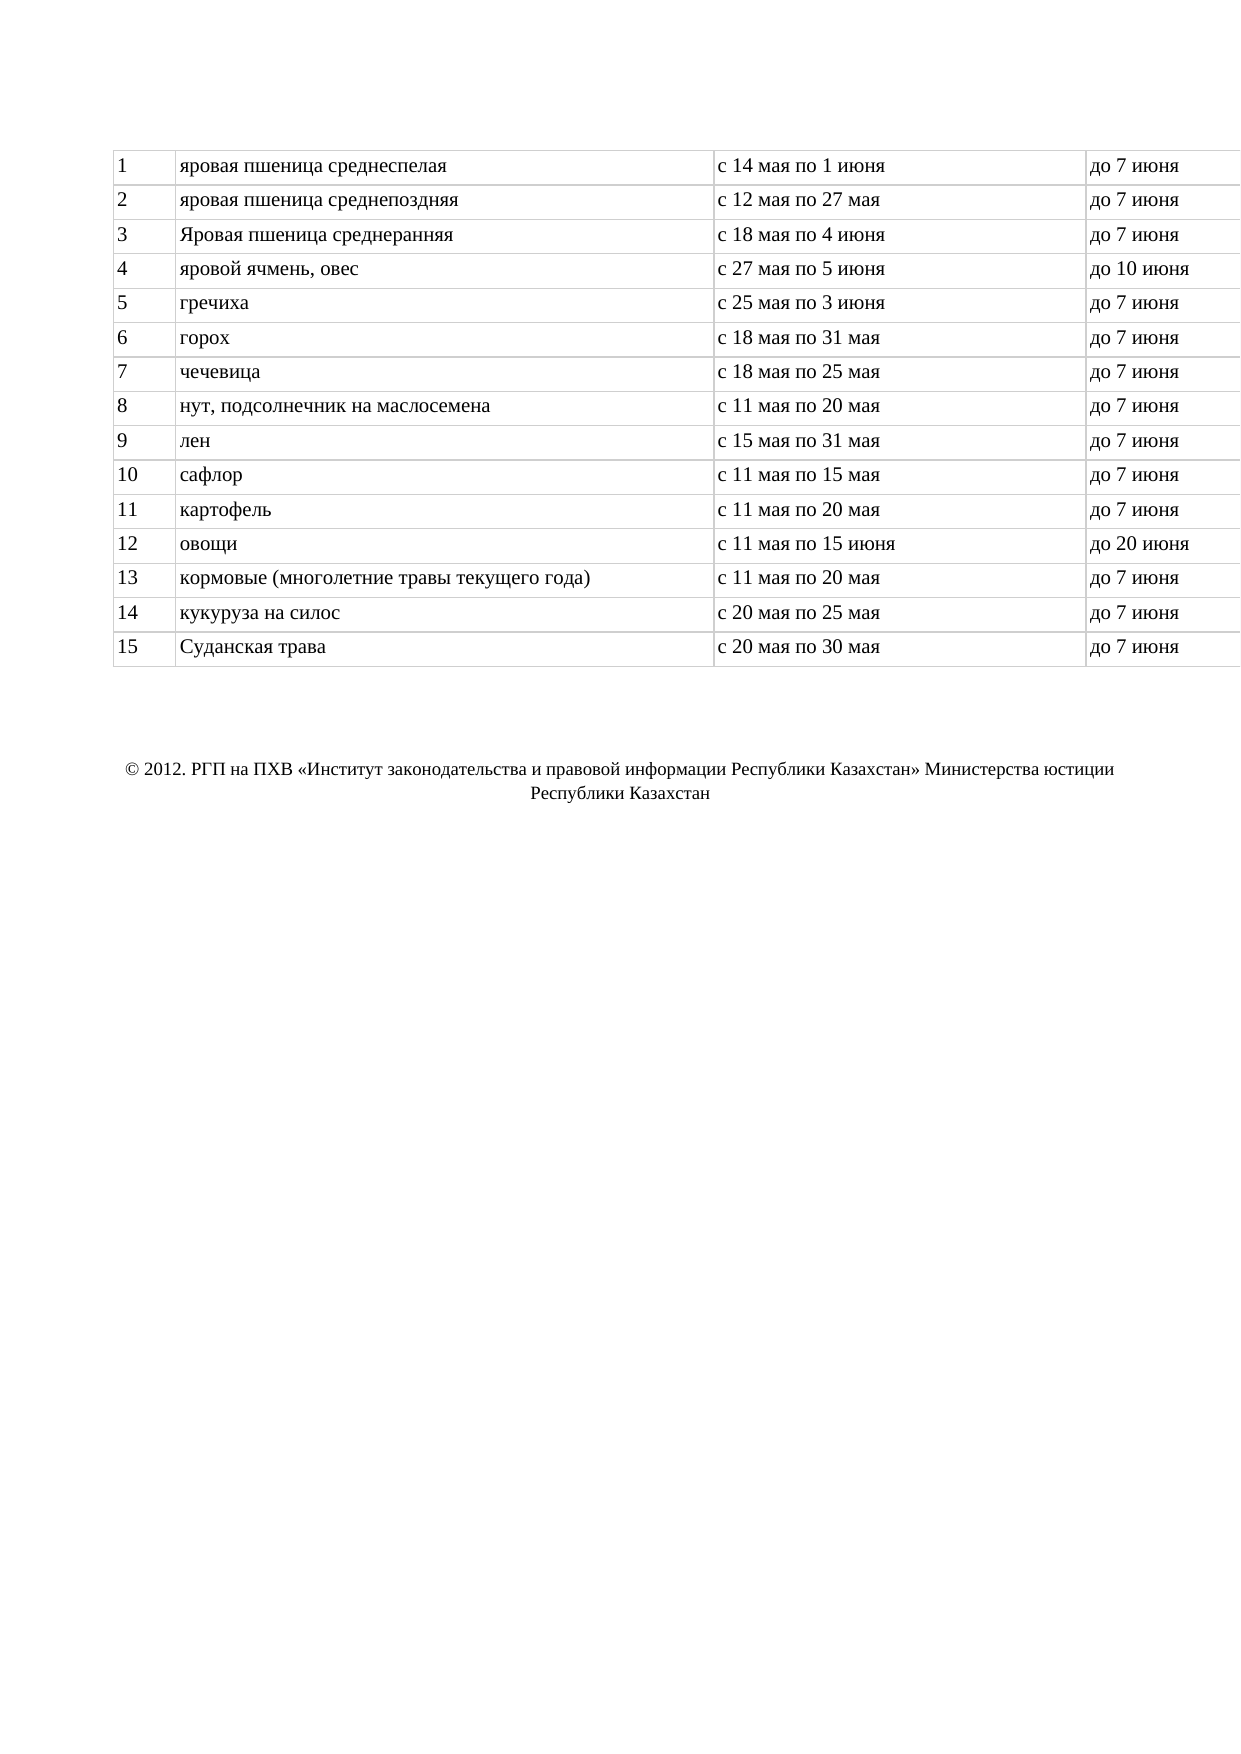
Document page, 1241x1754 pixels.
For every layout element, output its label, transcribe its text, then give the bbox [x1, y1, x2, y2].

table_cell 8 [114, 392, 175, 425]
table_cell до 20 июня [1087, 529, 1240, 562]
table_cell с 20 мая по 25 мая [715, 598, 1085, 631]
table_cell картофель [176, 495, 713, 528]
table_cell до 7 июня [1087, 426, 1240, 459]
table_cell до 7 июня [1087, 186, 1240, 219]
table_cell 3 [114, 220, 175, 253]
table_cell кормовые (многолетние травы текущего года) [176, 564, 713, 597]
table_cell 14 [114, 598, 175, 631]
table_cell с 11 мая по 15 июня [715, 529, 1085, 562]
table_cell с 11 мая по 20 мая [715, 564, 1085, 597]
table_cell чечевица [176, 358, 713, 391]
table_cell с 15 мая по 31 мая [715, 426, 1085, 459]
table_cell 4 [114, 254, 175, 287]
table_cell лен [176, 426, 713, 459]
table_cell до 7 июня [1087, 564, 1240, 597]
table_cell 10 [114, 461, 175, 494]
table_cell до 7 июня [1087, 461, 1240, 494]
table_cell до 7 июня [1087, 598, 1240, 631]
table_cell с 27 мая по 5 июня [715, 254, 1085, 287]
table_cell до 7 июня [1087, 495, 1240, 528]
table_cell с 11 мая по 15 мая [715, 461, 1085, 494]
table_cell 5 [114, 289, 175, 322]
table_cell с 12 мая по 27 мая [715, 186, 1085, 219]
table_cell до 10 июня [1087, 254, 1240, 287]
table_cell кукуруза на силос [176, 598, 713, 631]
table_cell 11 [114, 495, 175, 528]
table_cell 1 [114, 151, 175, 184]
table_cell с 14 мая по 1 июня [715, 151, 1085, 184]
table_cell до 7 июня [1087, 151, 1240, 184]
table_cell с 18 мая по 31 мая [715, 323, 1085, 356]
table_cell 6 [114, 323, 175, 356]
table_cell яровая пшеница среднеспелая [176, 151, 713, 184]
table_cell яровой ячмень, овес [176, 254, 713, 287]
table_cell Яровая пшеница среднеранняя [176, 220, 713, 253]
table_cell овощи [176, 529, 713, 562]
table_cell с 18 мая по 25 мая [715, 358, 1085, 391]
table_cell с 11 мая по 20 мая [715, 392, 1085, 425]
table_cell горох [176, 323, 713, 356]
table_cell до 7 июня [1087, 633, 1240, 666]
table_cell до 7 июня [1087, 220, 1240, 253]
table_cell Суданская трава [176, 633, 713, 666]
table_cell с 25 мая по 3 июня [715, 289, 1085, 322]
table_cell яровая пшеница среднепоздняя [176, 186, 713, 219]
table_cell с 18 мая по 4 июня [715, 220, 1085, 253]
table_cell 2 [114, 186, 175, 219]
table_cell 13 [114, 564, 175, 597]
table_cell до 7 июня [1087, 289, 1240, 322]
table_cell с 11 мая по 20 мая [715, 495, 1085, 528]
table_cell 7 [114, 358, 175, 391]
table_cell гречиха [176, 289, 713, 322]
table_cell 15 [114, 633, 175, 666]
table_cell до 7 июня [1087, 358, 1240, 391]
table_cell нут, подсолнечник на маслосемена [176, 392, 713, 425]
table_cell сафлор [176, 461, 713, 494]
table_cell с 20 мая по 30 мая [715, 633, 1085, 666]
table_cell 12 [114, 529, 175, 562]
text © 2012. РГП на ПХВ «Институт законодательства и правовой информации Республики Казахстан» Министерства юстиции Республики Казахстан [112, 757, 1128, 804]
table_cell 9 [114, 426, 175, 459]
table_cell до 7 июня [1087, 392, 1240, 425]
table_cell до 7 июня [1087, 323, 1240, 356]
